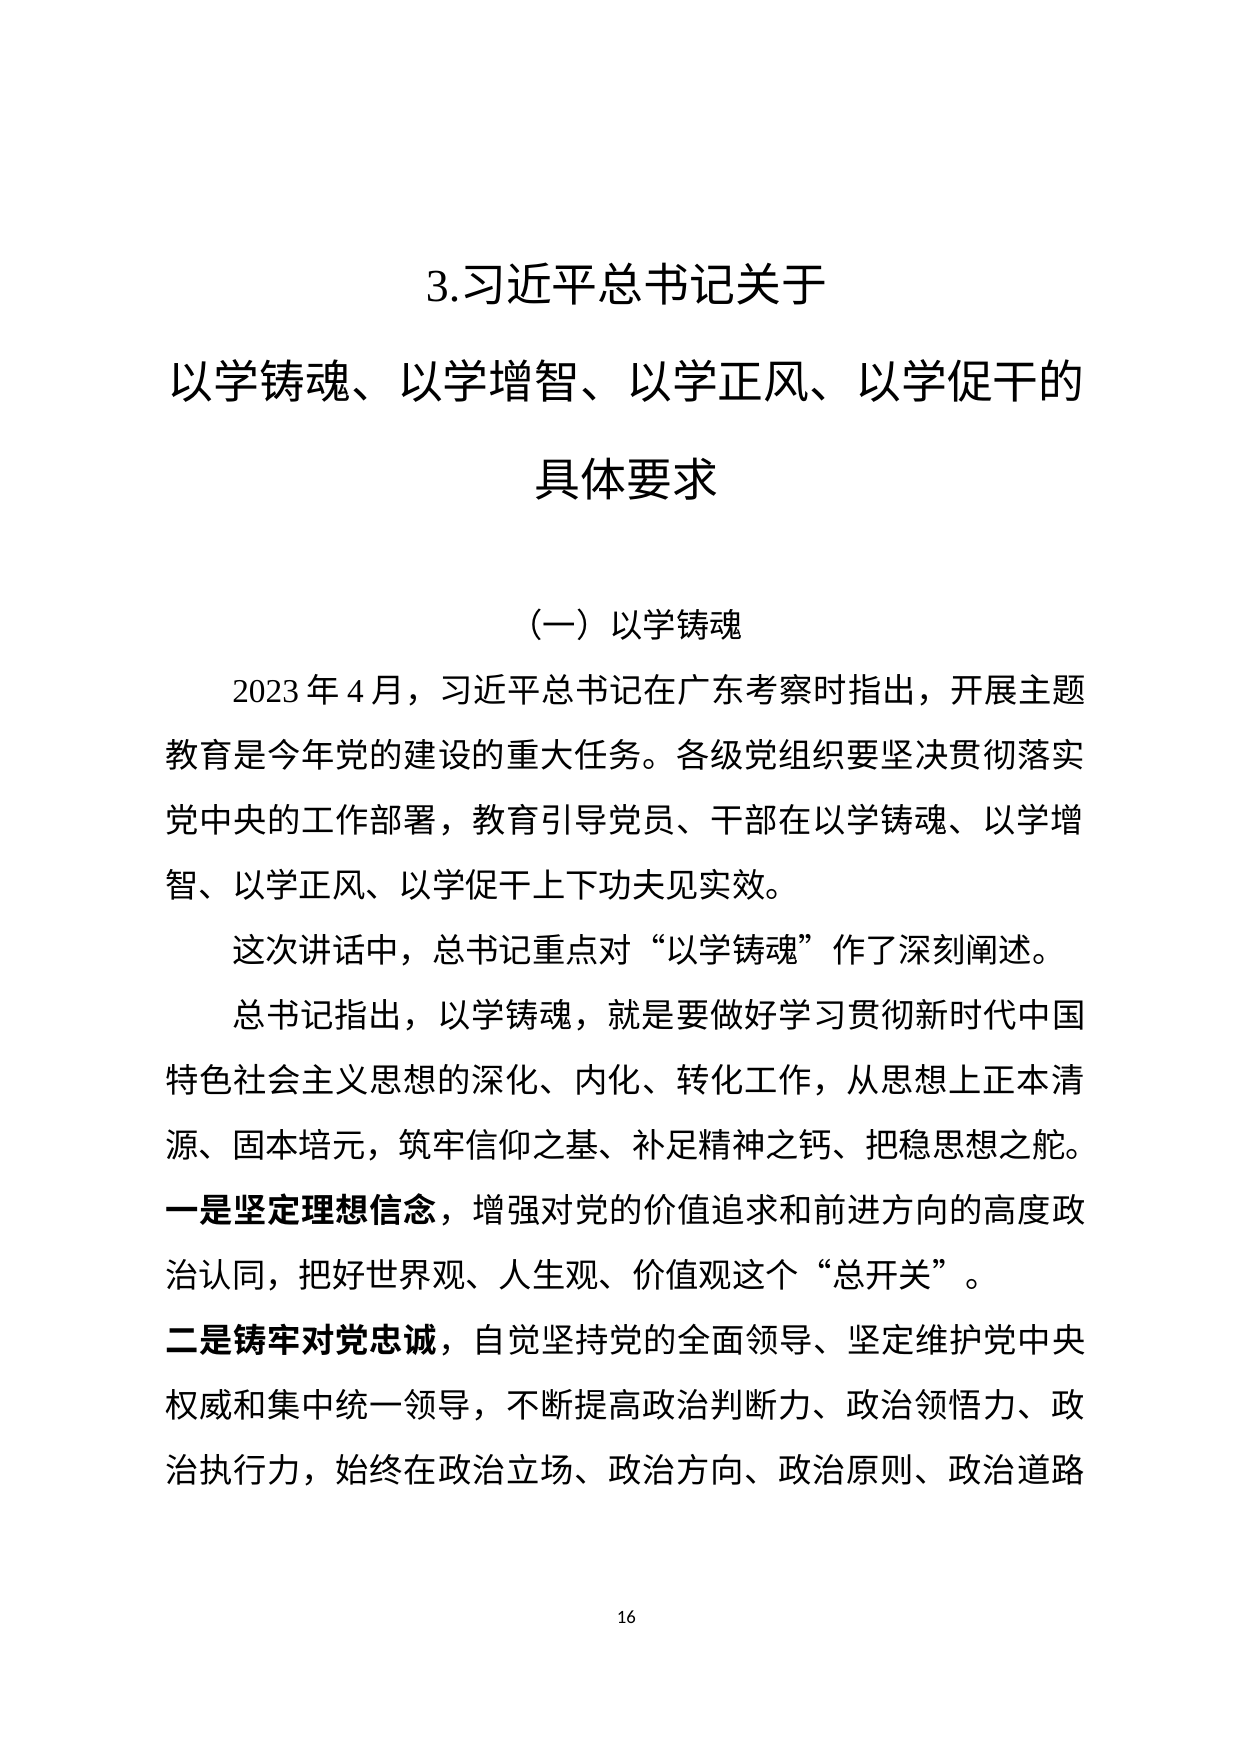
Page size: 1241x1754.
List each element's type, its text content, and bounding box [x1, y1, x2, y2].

text 这次讲话中，总书记重点对“以学铸魂”作了深刻阐述。 [165, 915, 1087, 980]
text （一）以学铸魂 [165, 590, 1087, 655]
text 2023年4月，习近平总书记在广东考察时指出，开展主题教育是今年党的建设的重大任务。各级党组织要坚决贯彻落实党中央的工作部署，教育引导党员、干部在以学铸魂、以学增智、以学正风、以学促干上下功夫见实效。 [165, 655, 1087, 915]
text 总书记指出，以学铸魂，就是要做好学习贯彻新时代中国特色社会主义思想的深化、内化、转化工作，从思想上正本清源、固本培元，筑牢信仰之基、补足精神之钙、把稳思想之舵。 [165, 980, 1087, 1175]
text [165, 1305, 1087, 1500]
text 3.习近平总书记关于 以学铸魂、以学增智、以学正风、以学促干的具体要求 [165, 233, 1087, 525]
text 一是坚定理想信念，增强对党的价值追求和前进方向的高度政治认同，把好世界观、人生观、价值观这个“总开关”。 [165, 1175, 1087, 1305]
